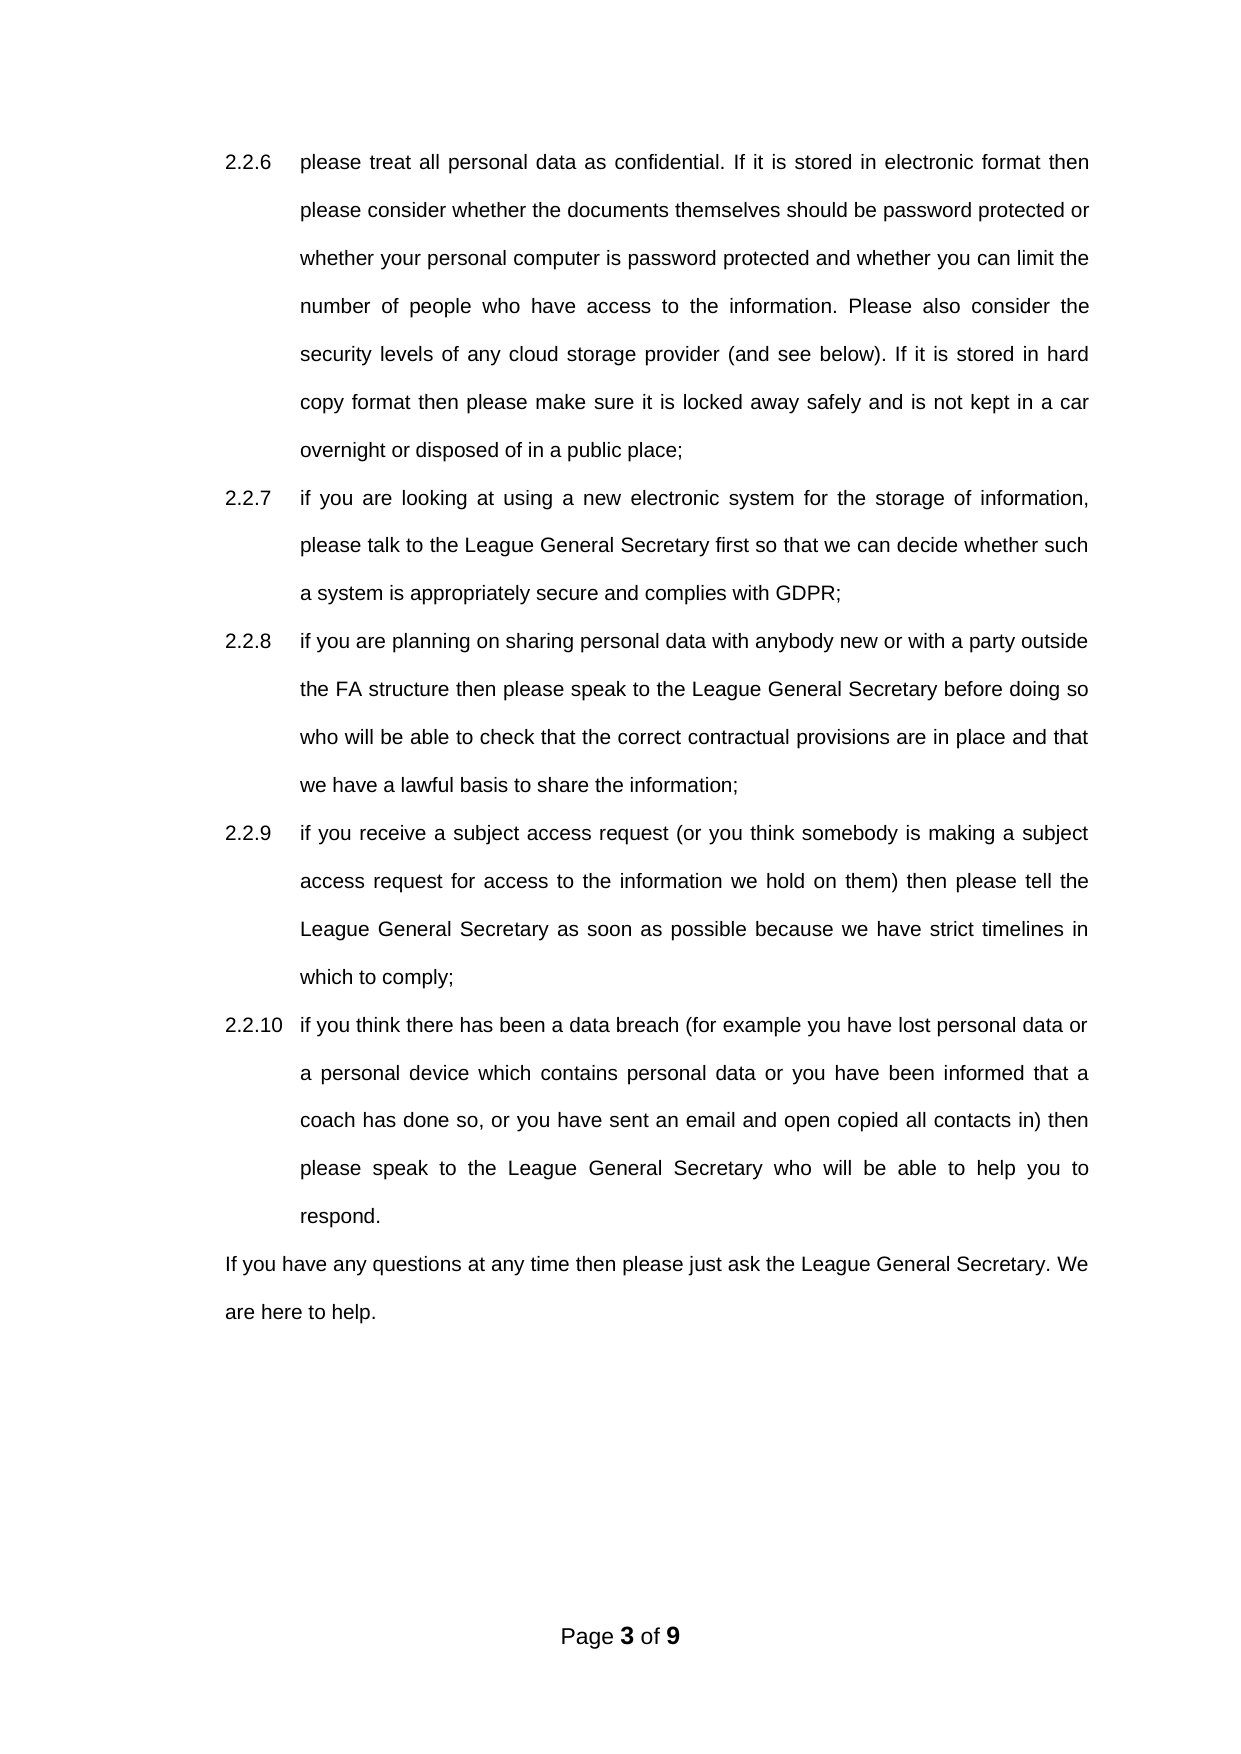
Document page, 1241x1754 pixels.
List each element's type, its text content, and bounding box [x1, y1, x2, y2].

list if you are looking at using a new electronic system for the storage of information, please talk to the League General Secretary first so that we can decide whether such a system is appropriately secure and complies with GDPR; [225, 485, 1090, 605]
list if you think there has been a data breach (for example you have lost personal data or a personal device which contains personal data or you have been informed that a coach has done so, or you have sent an email and open copied all contacts in) then please speak to the League General Secretary who will be able to help you to respond. [225, 1012, 1090, 1228]
list If you have any questions at any time then please just ask the League General Secretary. We are here to help. [225, 1252, 1090, 1324]
list if you are planning on sharing personal data with anybody new or with a party outside the FA structure then please speak to the League General Secretary before doing so who will be able to check that the correct contractual provisions are in place and that we have a lawful basis to share the information; [225, 629, 1090, 797]
list if you receive a subject access request (or you think somebody is making a subject access request for access to the information we hold on them) then please tell the League General Secretary as soon as possible because we have strict timelines in which to comply; [225, 821, 1090, 988]
list please treat all personal data as confidential. If it is stored in electronic format then please consider whether the documents themselves should be password protected or whether your personal computer is password protected and whether you can limit the number of people who have access to the information. Please also consider the security levels of any cloud storage provider (and see below). If it is stored in hard copy format then please make sure it is locked away safely and is not kept in a car overnight or disposed of in a public place; [225, 150, 1090, 461]
